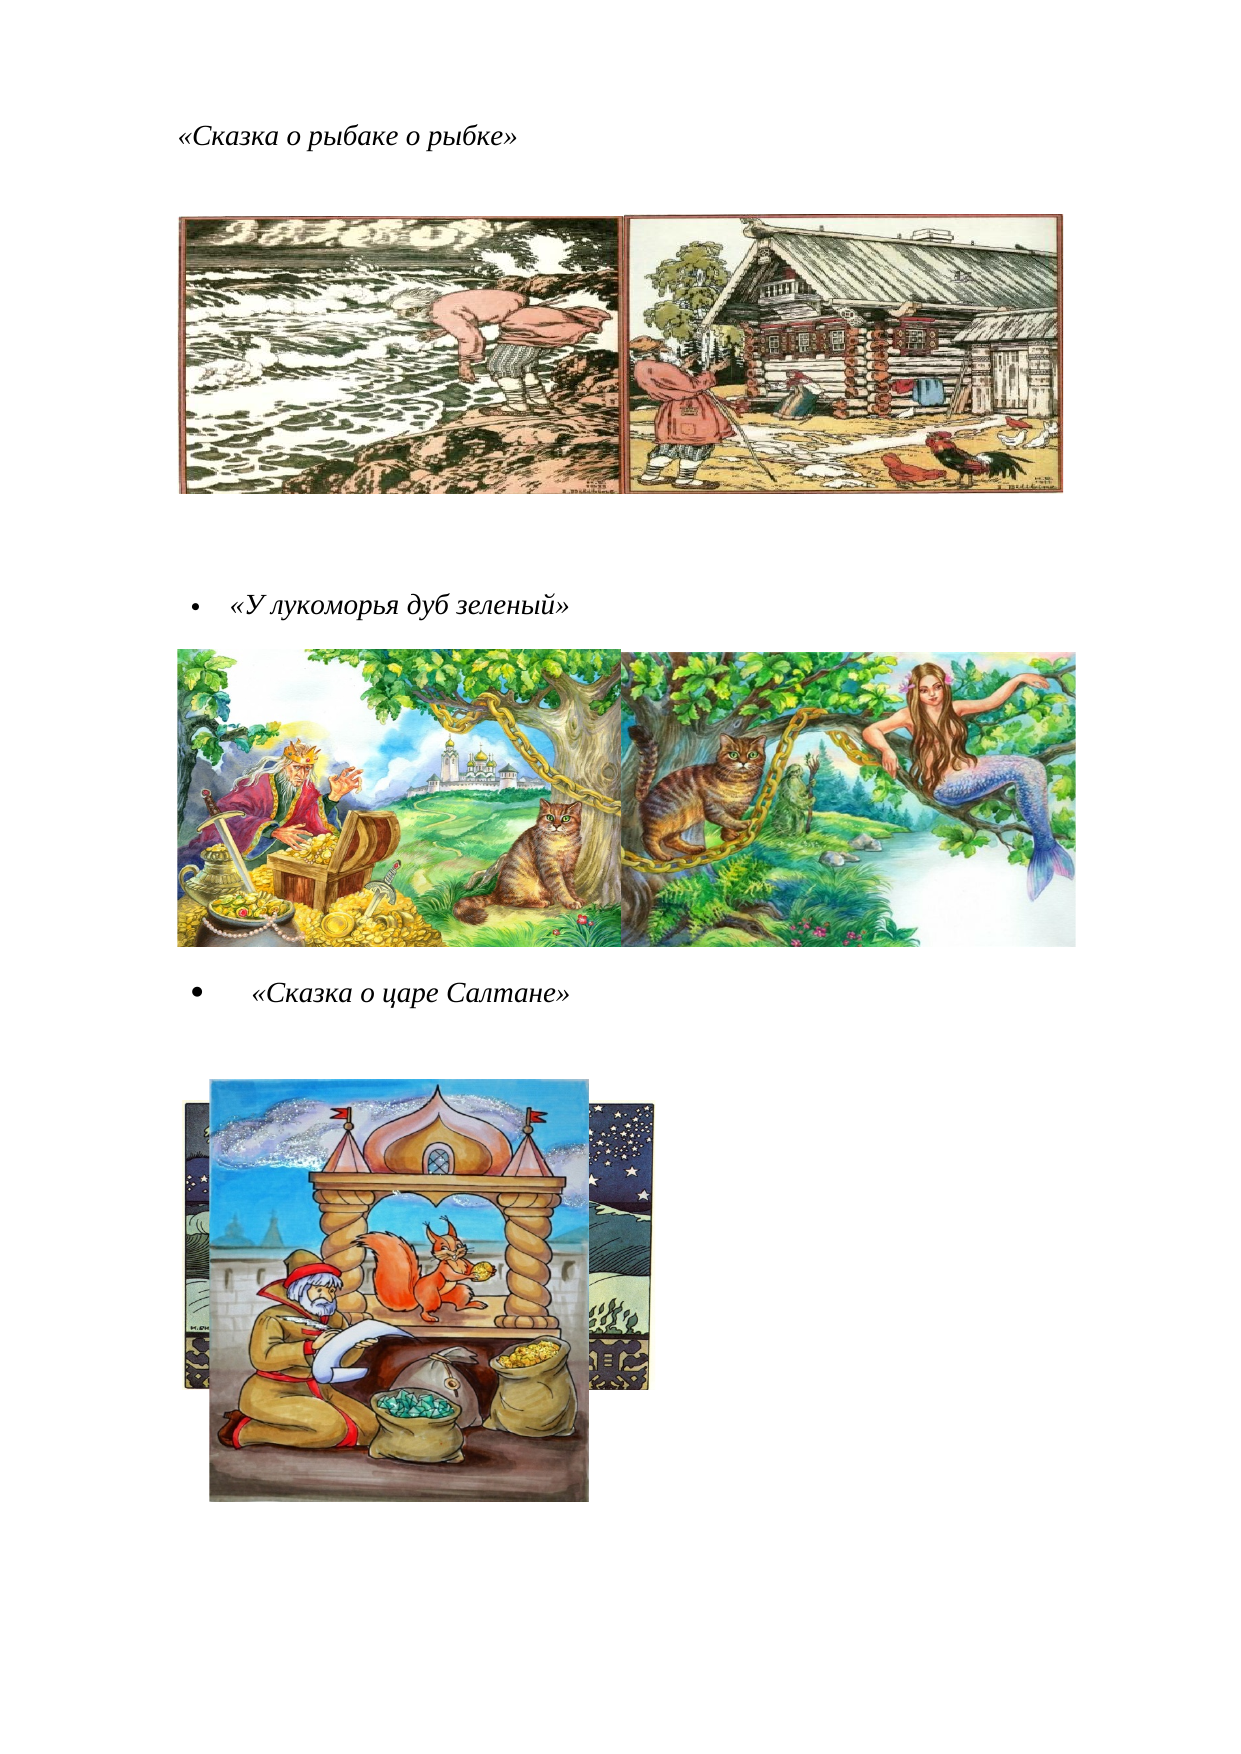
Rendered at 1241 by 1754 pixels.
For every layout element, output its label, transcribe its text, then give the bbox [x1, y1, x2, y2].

list «Сказка о царе Салтане» [177, 976, 1152, 1009]
picture [177, 214, 1064, 494]
picture [177, 649, 1076, 947]
text «Сказка о рыбаке о рыбке» [177, 118, 1152, 152]
picture [180, 1079, 655, 1502]
list «У лукоморья дуб зеленый» [192, 587, 1152, 620]
